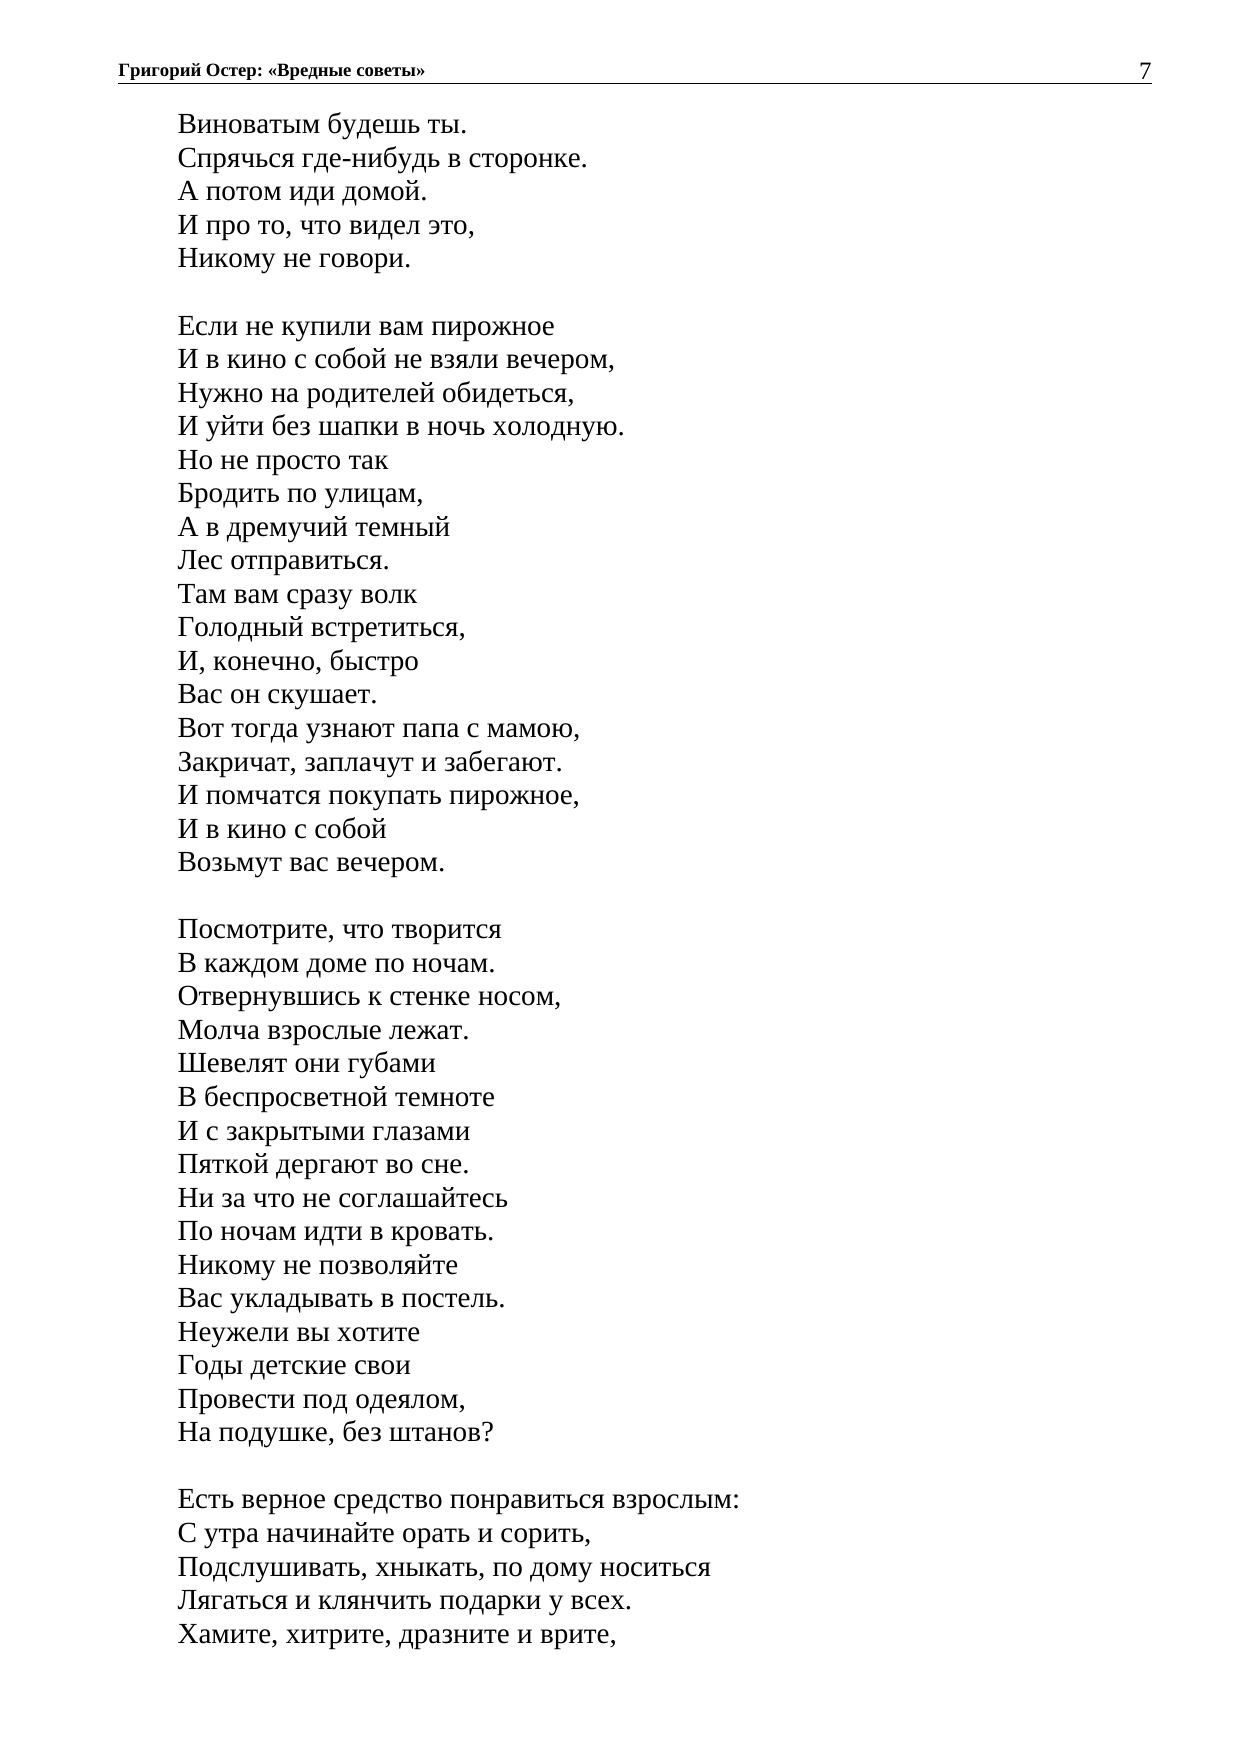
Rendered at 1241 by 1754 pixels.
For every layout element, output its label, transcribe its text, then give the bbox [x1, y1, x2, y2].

text И, конечно, быстро [118, 643, 1152, 677]
text Вас укладывать в постель. [118, 1280, 1152, 1314]
text Подслушивать, хныкать, по дому носиться [118, 1549, 1152, 1582]
text И про то, что видел это, [118, 207, 1152, 241]
text Возьмут вас вечером. [118, 844, 1152, 878]
text Нужно на родителей обидеться, [118, 375, 1152, 408]
text С утра начинайте орать и сорить, [118, 1515, 1152, 1549]
text Голодный встретиться, [118, 609, 1152, 643]
text Годы детские свои [118, 1347, 1152, 1381]
text Там вам сразу волк [118, 576, 1152, 609]
text На подушке, без штанов? [118, 1414, 1152, 1448]
text Неужели вы хотите [118, 1314, 1152, 1347]
text А в дремучий темный [118, 509, 1152, 542]
text И уйти без шапки в ночь холодную. [118, 408, 1152, 442]
text В каждом доме по ночам. [118, 945, 1152, 978]
text Никому не говори. [118, 241, 1152, 274]
text Закричат, заплачут и забегают. [118, 744, 1152, 777]
text Шевелят они губами [118, 1046, 1152, 1079]
text Пяткой дергают во сне. [118, 1146, 1152, 1180]
text Вот тогда узнают папа с мамою, [118, 710, 1152, 744]
text И в кино с собой не взяли вечером, [118, 341, 1152, 375]
text Виноватым будешь ты. [118, 106, 1152, 140]
text Провести под одеялом, [118, 1381, 1152, 1414]
text В беспросветной темноте [118, 1079, 1152, 1113]
text Бродить по улицам, [118, 475, 1152, 509]
text Молча взрослые лежат. [118, 1012, 1152, 1046]
text По ночам идти в кровать. [118, 1213, 1152, 1247]
text И с закрытыми глазами [118, 1113, 1152, 1146]
text Если не купили вам пирожное [118, 308, 1152, 341]
text Лягаться и клянчить подарки у всех. [118, 1582, 1152, 1616]
text Хамите, хитрите, дразните и врите, [118, 1616, 1152, 1649]
text Есть верное средство понравиться взрослым: [118, 1482, 1152, 1515]
text И в кино с собой [118, 811, 1152, 844]
text И помчатся покупать пирожное, [118, 777, 1152, 811]
text Посмотрите, что творится [118, 911, 1152, 945]
text Лес отправиться. [118, 542, 1152, 576]
text Ни за что не соглашайтесь [118, 1180, 1152, 1213]
text Но не просто так [118, 442, 1152, 475]
text Отвернувшись к стенке носом, [118, 978, 1152, 1012]
text Спрячься где-нибудь в сторонке. [118, 140, 1152, 173]
text А потом иди домой. [118, 173, 1152, 207]
text Никому не позволяйте [118, 1247, 1152, 1280]
text Вас он скушает. [118, 677, 1152, 710]
